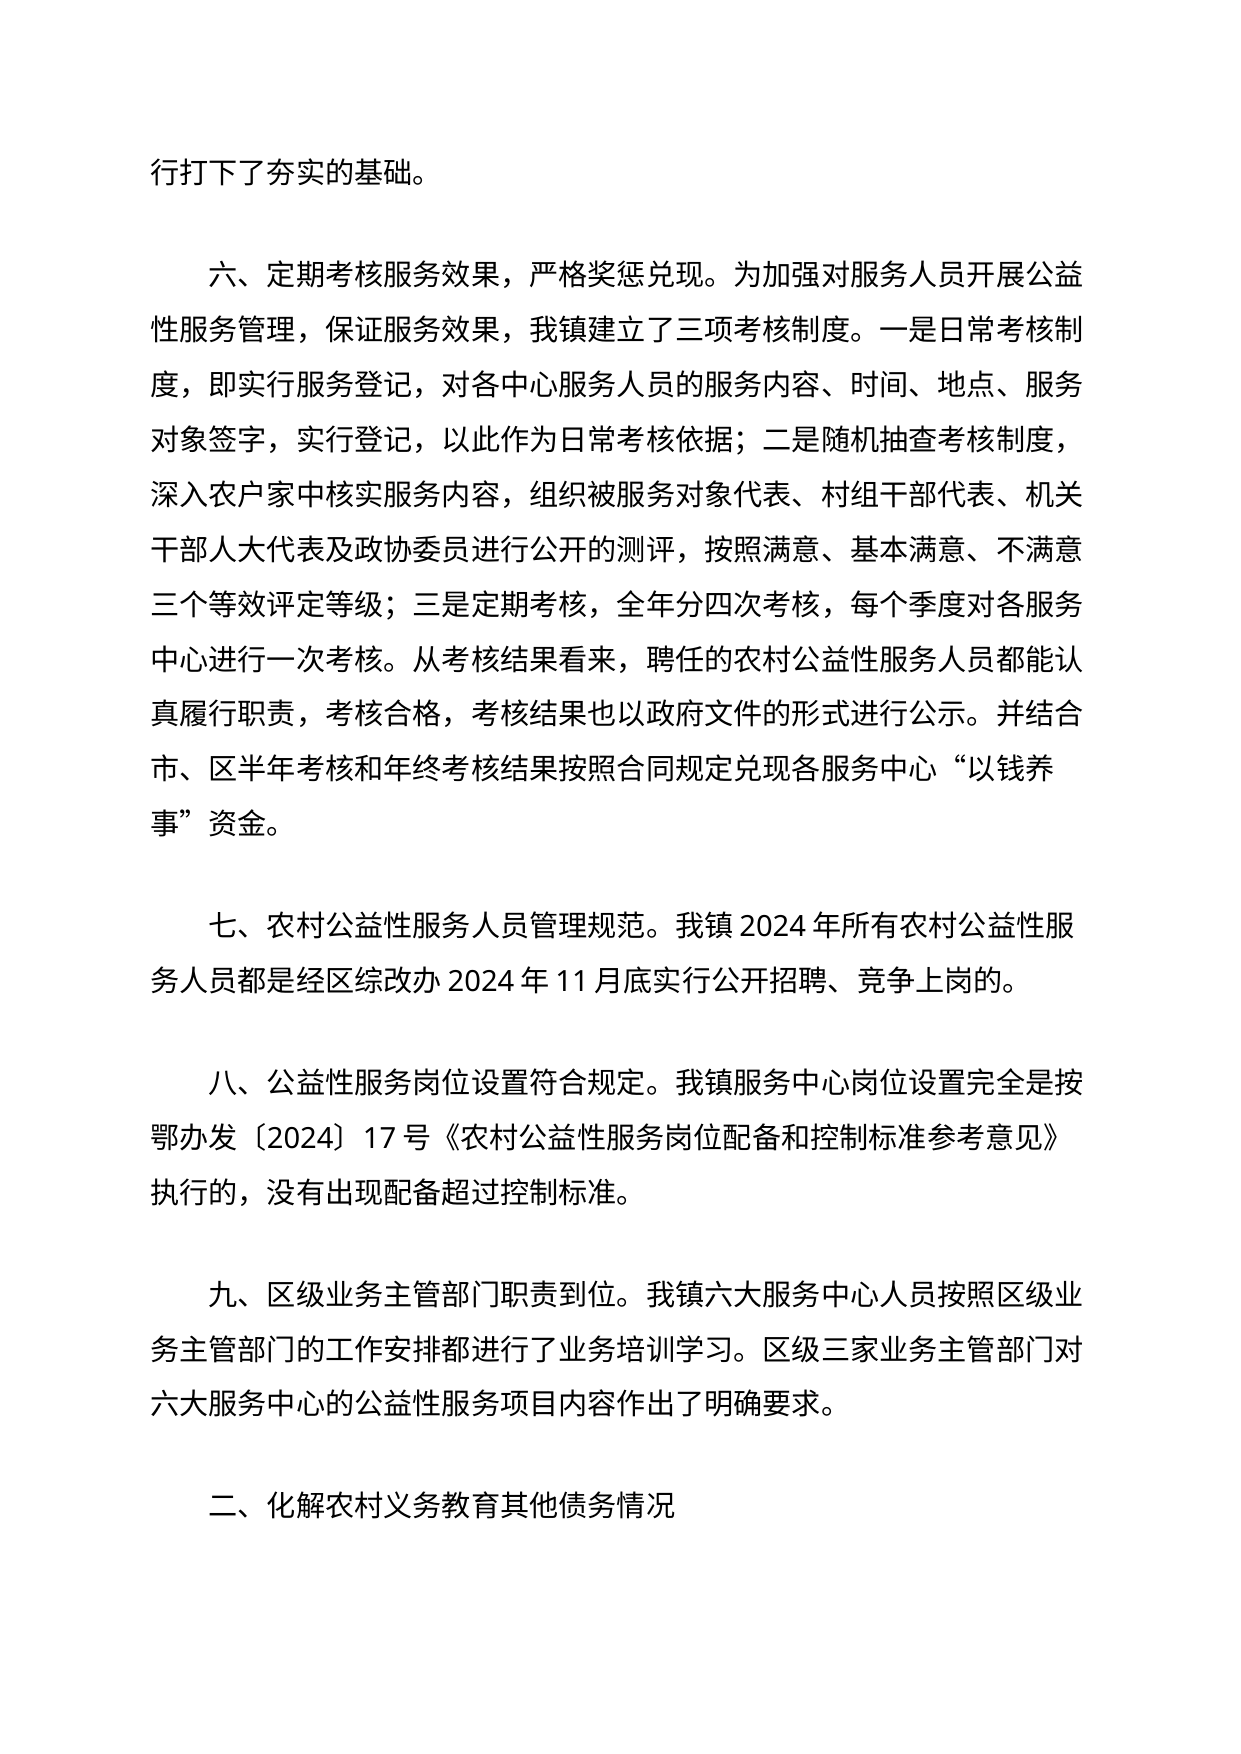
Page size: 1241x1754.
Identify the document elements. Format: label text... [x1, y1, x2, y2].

text 九、区级业务主管部门职责到位。我镇六大服务中心人员按照区级业务主管部门的工作安排都进行了业务培训学习。区级三家业务主管部门对六大服务中心的公益性服务项目内容作出了明确要求。 [150, 1271, 1090, 1423]
text 七、农村公益性服务人员管理规范。我镇2024年所有农村公益性服务人员都是经区综改办2024年11月底实行公开招聘、竞争上岗的。 [150, 902, 1090, 1000]
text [150, 150, 1090, 192]
text 八、公益性服务岗位设置符合规定。我镇服务中心岗位设置完全是按鄂办发〔2024〕17号《农村公益性服务岗位配备和控制标准参考意见》执行的，没有出现配备超过控制标准。 [150, 1059, 1090, 1212]
text 二、化解农村义务教育其他债务情况 [150, 1483, 1090, 1525]
text 六、定期考核服务效果，严格奖惩兑现。为加强对服务人员开展公益性服务管理，保证服务效果，我镇建立了三项考核制度。一是日常考核制度，即实行服务登记，对各中心服务人员的服务内容、时间、地点、服务对象签字，实行登记，以此作为日常考核依据；二是随机抽查考核制度，深入农户家中核实服务内容，组织被服务对象代表、村组干部代表、机关干部人大代表及政协委员进行公开的测评，按照满意、基本满意、不满意三个等效评定等级；三是定期考核，全年分四次考核，每个季度对各服务中心进行一次考核。从考核结果看来，聘任的农村公益性服务人员都能认真履行职责，考核合格，考核结果也以政府文件的形式进行公示。并结合市、区半年考核和年终考核结果按照合同规定兑现各服务中心“以钱养事”资金。 [150, 252, 1090, 843]
